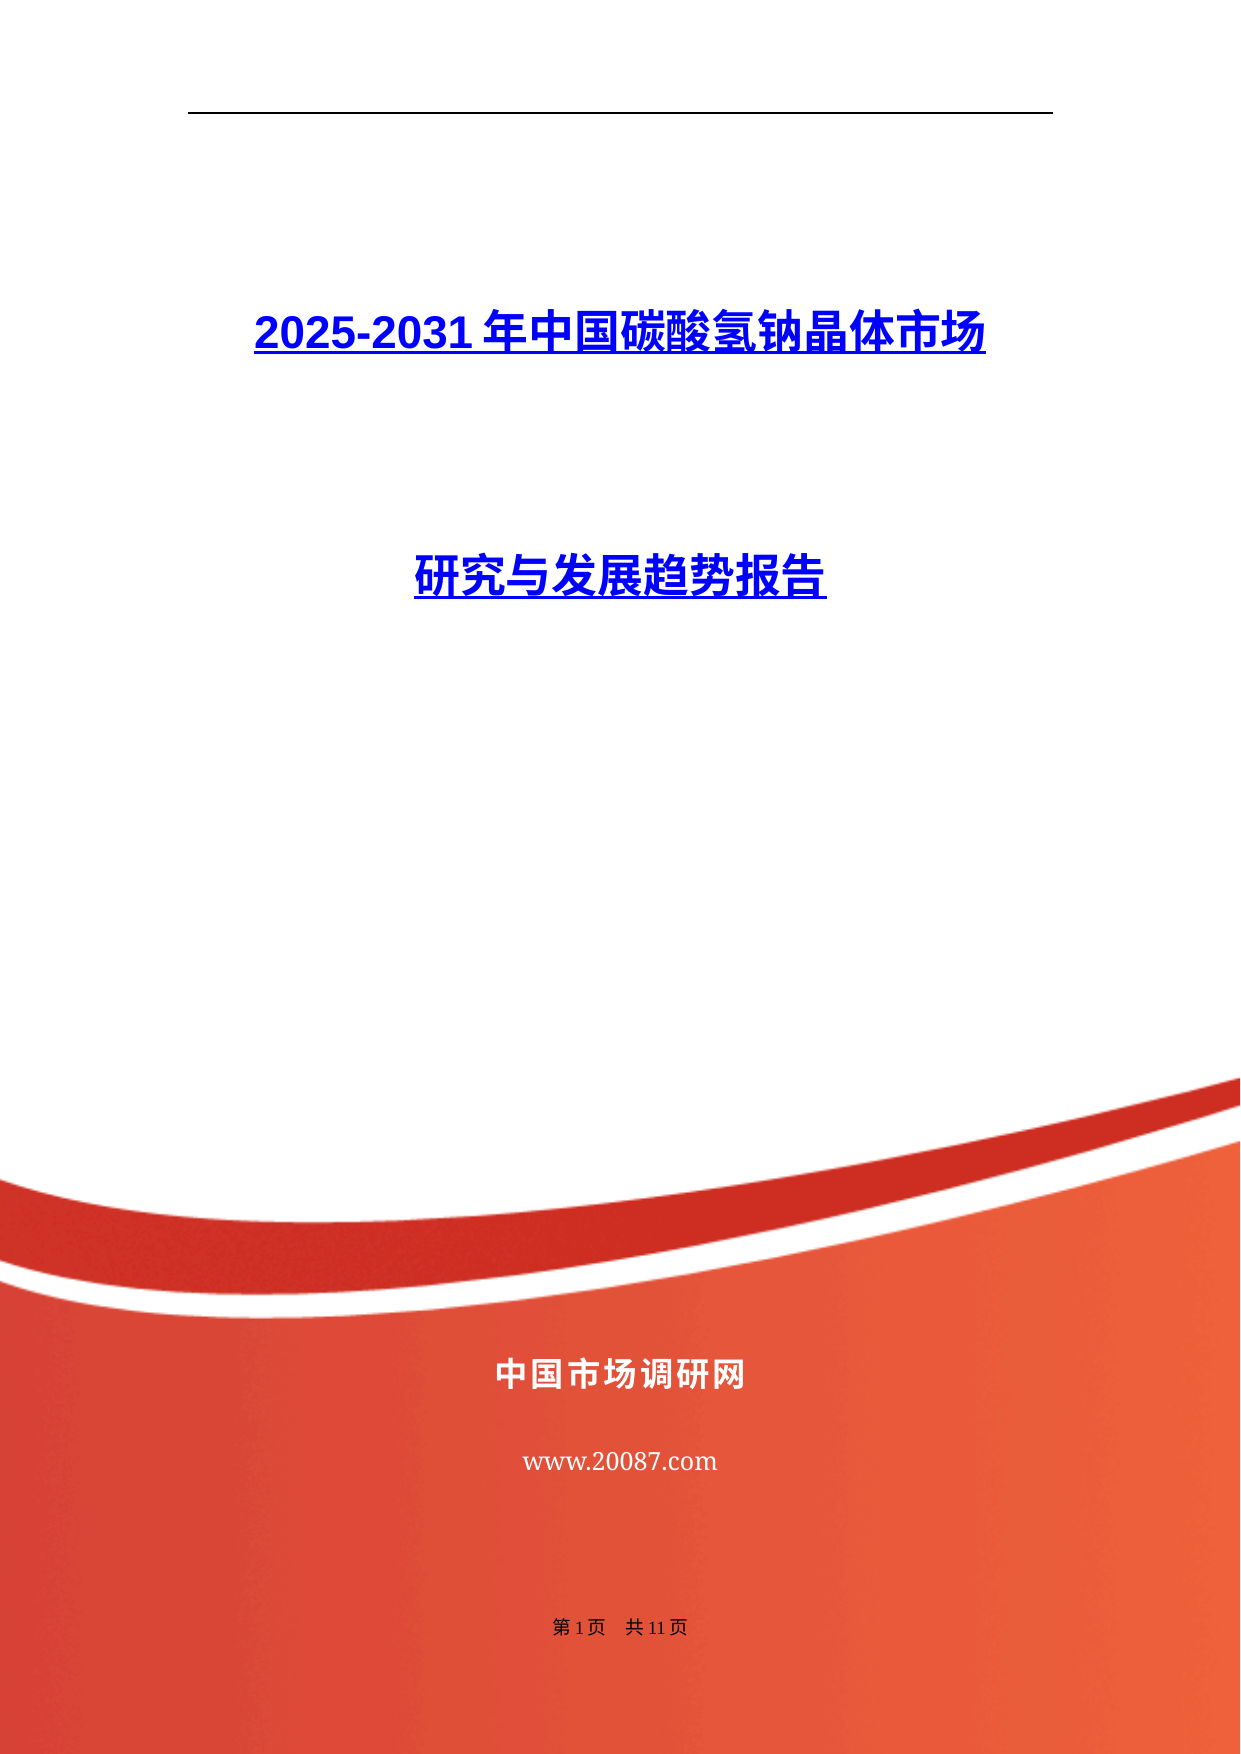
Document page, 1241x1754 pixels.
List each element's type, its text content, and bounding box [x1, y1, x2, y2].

text www.20087.com [187, 1428, 1053, 1493]
subtitle 中国市场调研网 [187, 1339, 1053, 1404]
picture [0, 1006, 1241, 1754]
table_header 2025-2031年中国碳酸氢钠晶体市场研究与发展趋势报告 [188, 207, 1053, 773]
